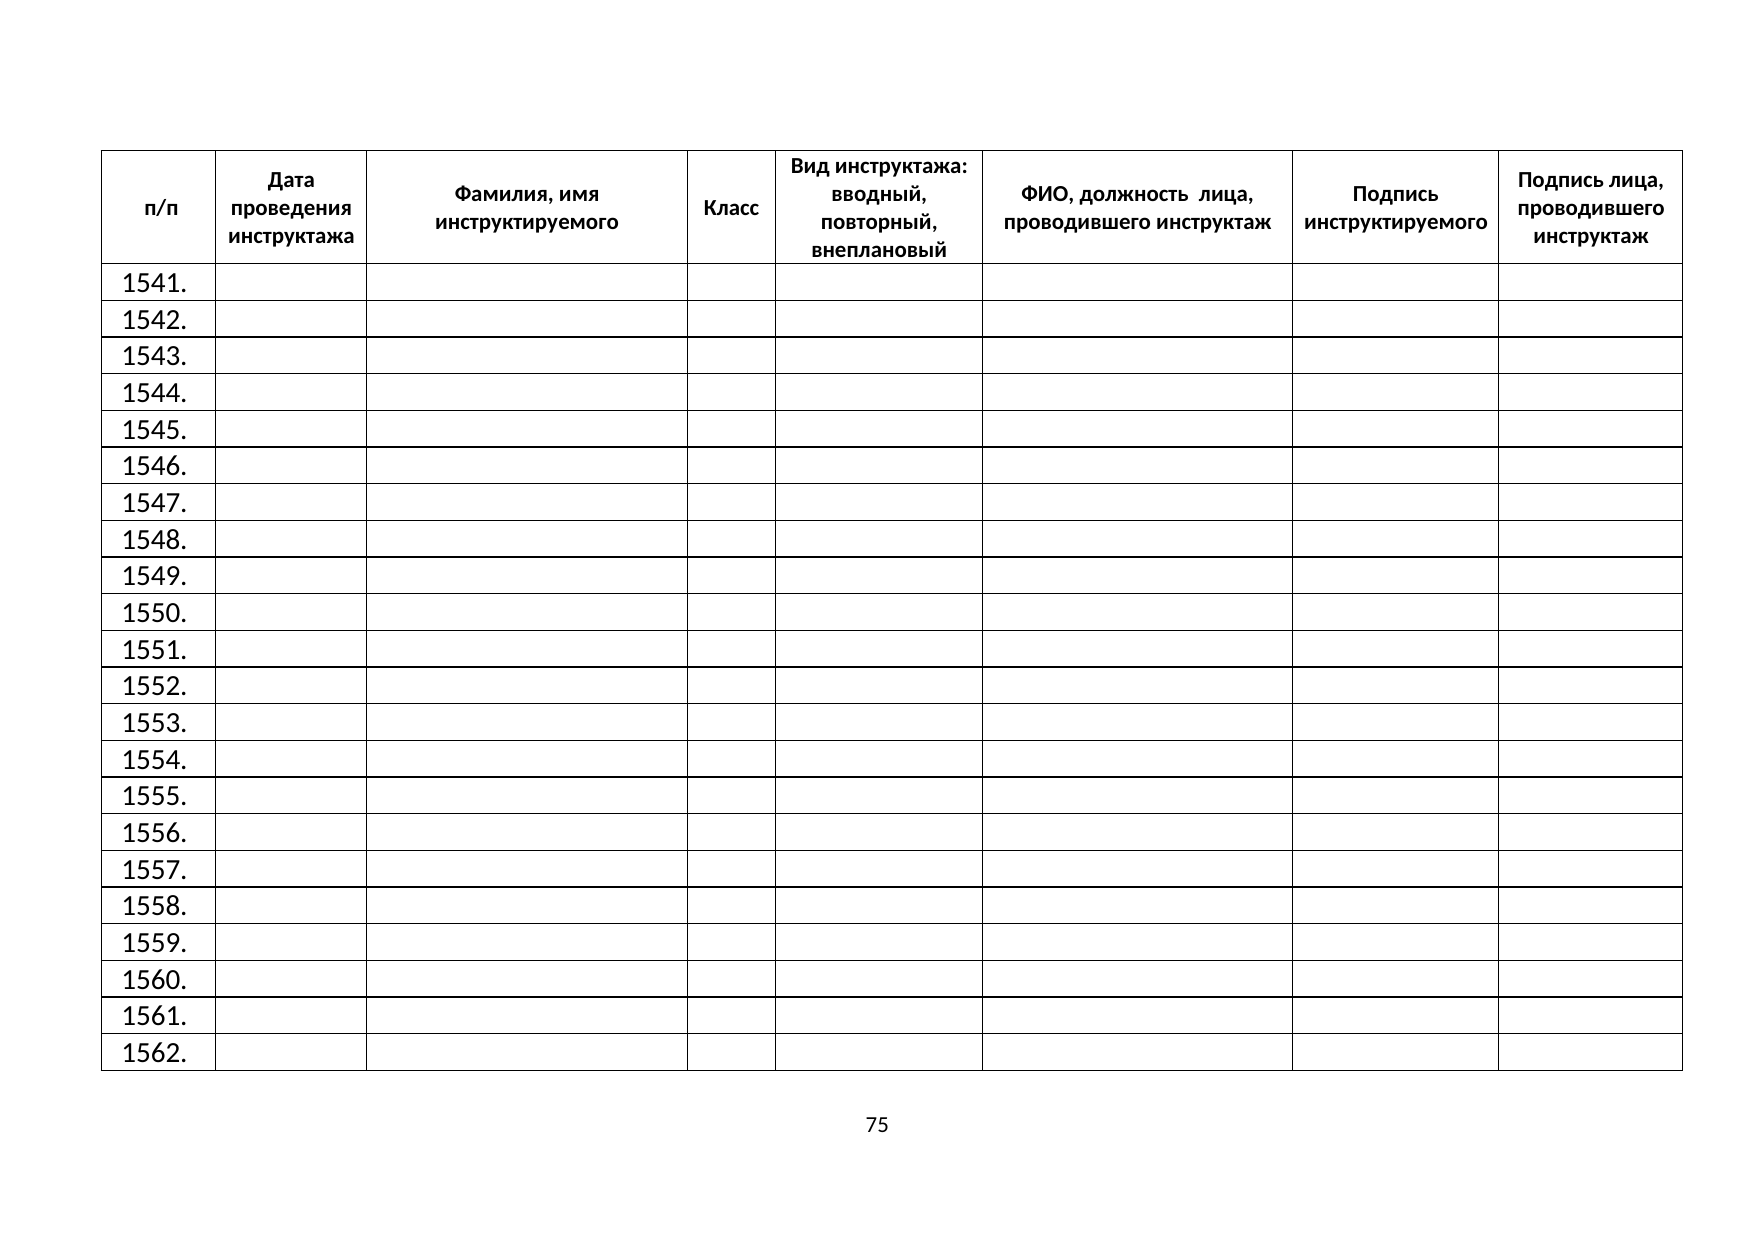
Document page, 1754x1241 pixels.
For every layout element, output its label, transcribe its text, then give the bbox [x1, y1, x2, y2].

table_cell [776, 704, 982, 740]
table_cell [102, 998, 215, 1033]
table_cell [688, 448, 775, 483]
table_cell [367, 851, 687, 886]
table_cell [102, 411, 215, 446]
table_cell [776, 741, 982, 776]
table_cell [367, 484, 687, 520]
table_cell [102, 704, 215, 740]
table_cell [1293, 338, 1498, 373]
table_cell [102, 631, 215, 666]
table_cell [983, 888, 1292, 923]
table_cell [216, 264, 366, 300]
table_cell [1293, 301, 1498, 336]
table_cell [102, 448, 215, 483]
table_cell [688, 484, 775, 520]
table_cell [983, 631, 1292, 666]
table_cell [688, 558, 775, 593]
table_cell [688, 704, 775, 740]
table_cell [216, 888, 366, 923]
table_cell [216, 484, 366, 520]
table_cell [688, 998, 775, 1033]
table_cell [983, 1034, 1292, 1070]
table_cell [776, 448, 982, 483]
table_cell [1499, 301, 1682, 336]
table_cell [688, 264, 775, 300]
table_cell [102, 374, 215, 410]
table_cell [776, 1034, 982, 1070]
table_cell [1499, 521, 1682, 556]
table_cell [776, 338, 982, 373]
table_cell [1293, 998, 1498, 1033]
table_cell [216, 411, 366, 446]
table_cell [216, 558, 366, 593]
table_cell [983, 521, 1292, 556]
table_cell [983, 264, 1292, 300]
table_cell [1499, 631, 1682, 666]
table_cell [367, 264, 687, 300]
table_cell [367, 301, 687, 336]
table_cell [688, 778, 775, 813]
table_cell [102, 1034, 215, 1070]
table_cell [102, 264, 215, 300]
table_header Фамилия, имя инструктируемого [367, 151, 687, 263]
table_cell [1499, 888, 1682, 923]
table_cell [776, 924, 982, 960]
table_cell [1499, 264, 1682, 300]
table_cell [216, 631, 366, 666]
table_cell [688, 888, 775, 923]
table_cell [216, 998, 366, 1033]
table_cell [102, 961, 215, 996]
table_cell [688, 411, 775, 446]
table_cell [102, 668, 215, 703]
table_header п/п [102, 151, 215, 263]
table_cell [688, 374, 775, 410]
table_header Подпись инструктируемого [1293, 151, 1498, 263]
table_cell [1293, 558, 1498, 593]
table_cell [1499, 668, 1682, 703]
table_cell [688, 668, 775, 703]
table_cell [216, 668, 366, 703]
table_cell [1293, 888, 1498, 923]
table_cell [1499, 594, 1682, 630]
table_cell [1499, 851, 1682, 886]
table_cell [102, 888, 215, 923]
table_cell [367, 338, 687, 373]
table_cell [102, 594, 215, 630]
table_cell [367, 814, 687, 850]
table_header Вид инструктажа: вводный, повторный, внеплановый [776, 151, 982, 263]
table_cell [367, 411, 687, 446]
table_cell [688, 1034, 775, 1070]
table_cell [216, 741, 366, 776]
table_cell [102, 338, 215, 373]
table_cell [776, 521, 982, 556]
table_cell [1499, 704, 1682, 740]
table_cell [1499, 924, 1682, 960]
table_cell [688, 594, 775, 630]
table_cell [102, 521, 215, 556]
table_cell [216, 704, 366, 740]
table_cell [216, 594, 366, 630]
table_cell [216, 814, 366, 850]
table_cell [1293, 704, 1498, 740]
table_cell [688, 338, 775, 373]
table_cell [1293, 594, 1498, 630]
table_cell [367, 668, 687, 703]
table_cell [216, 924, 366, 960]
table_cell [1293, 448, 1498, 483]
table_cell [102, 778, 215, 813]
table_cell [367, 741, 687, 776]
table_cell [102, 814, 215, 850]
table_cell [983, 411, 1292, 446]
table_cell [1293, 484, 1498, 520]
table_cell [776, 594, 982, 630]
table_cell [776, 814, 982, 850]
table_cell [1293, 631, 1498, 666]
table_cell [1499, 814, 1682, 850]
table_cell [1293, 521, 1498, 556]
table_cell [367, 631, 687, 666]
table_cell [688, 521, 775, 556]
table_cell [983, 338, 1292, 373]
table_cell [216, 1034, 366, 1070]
table_header Дата проведения инструктажа [216, 151, 366, 263]
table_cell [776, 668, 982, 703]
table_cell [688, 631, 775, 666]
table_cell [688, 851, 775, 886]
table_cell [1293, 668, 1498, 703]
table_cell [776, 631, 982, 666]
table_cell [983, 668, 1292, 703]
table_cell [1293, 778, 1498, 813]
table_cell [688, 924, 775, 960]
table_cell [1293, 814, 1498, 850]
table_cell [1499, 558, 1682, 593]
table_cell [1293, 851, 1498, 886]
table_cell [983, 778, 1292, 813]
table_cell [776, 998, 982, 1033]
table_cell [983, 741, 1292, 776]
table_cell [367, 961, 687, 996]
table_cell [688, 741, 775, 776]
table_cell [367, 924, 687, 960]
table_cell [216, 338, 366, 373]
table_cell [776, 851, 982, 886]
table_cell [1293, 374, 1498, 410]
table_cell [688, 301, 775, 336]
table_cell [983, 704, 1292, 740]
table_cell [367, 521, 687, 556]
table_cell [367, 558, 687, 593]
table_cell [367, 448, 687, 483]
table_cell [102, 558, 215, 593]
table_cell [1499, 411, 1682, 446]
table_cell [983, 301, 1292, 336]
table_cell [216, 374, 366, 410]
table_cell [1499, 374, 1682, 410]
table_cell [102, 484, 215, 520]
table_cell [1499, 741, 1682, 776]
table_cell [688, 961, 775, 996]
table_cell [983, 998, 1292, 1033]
table_header ФИО, должность лица, проводившего инструктаж [983, 151, 1292, 263]
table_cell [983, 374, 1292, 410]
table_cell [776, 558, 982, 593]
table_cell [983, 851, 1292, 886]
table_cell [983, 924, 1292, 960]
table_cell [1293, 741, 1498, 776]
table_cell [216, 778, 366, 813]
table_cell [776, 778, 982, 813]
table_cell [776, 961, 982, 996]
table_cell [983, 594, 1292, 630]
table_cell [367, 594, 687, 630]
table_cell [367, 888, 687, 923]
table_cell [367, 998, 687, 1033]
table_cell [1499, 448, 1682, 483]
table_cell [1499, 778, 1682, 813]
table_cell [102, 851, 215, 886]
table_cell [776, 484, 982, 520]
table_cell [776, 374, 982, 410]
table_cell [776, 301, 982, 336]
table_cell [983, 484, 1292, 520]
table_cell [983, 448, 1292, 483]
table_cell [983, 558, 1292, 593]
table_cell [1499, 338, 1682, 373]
table_header Подпись лица, проводившего инструктаж [1499, 151, 1682, 263]
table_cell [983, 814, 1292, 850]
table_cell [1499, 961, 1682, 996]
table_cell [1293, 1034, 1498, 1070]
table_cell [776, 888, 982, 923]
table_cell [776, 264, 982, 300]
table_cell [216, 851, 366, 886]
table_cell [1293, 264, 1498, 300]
table_header Класс [688, 151, 775, 263]
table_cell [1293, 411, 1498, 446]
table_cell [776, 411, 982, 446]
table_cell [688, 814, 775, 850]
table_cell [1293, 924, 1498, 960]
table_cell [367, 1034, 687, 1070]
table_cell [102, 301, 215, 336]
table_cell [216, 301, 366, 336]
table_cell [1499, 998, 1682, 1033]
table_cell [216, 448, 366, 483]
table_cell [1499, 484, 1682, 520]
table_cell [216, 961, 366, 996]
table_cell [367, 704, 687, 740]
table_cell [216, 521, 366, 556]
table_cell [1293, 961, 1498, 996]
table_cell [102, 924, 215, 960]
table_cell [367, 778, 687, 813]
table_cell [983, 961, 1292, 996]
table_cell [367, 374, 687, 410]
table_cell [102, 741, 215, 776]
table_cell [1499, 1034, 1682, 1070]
